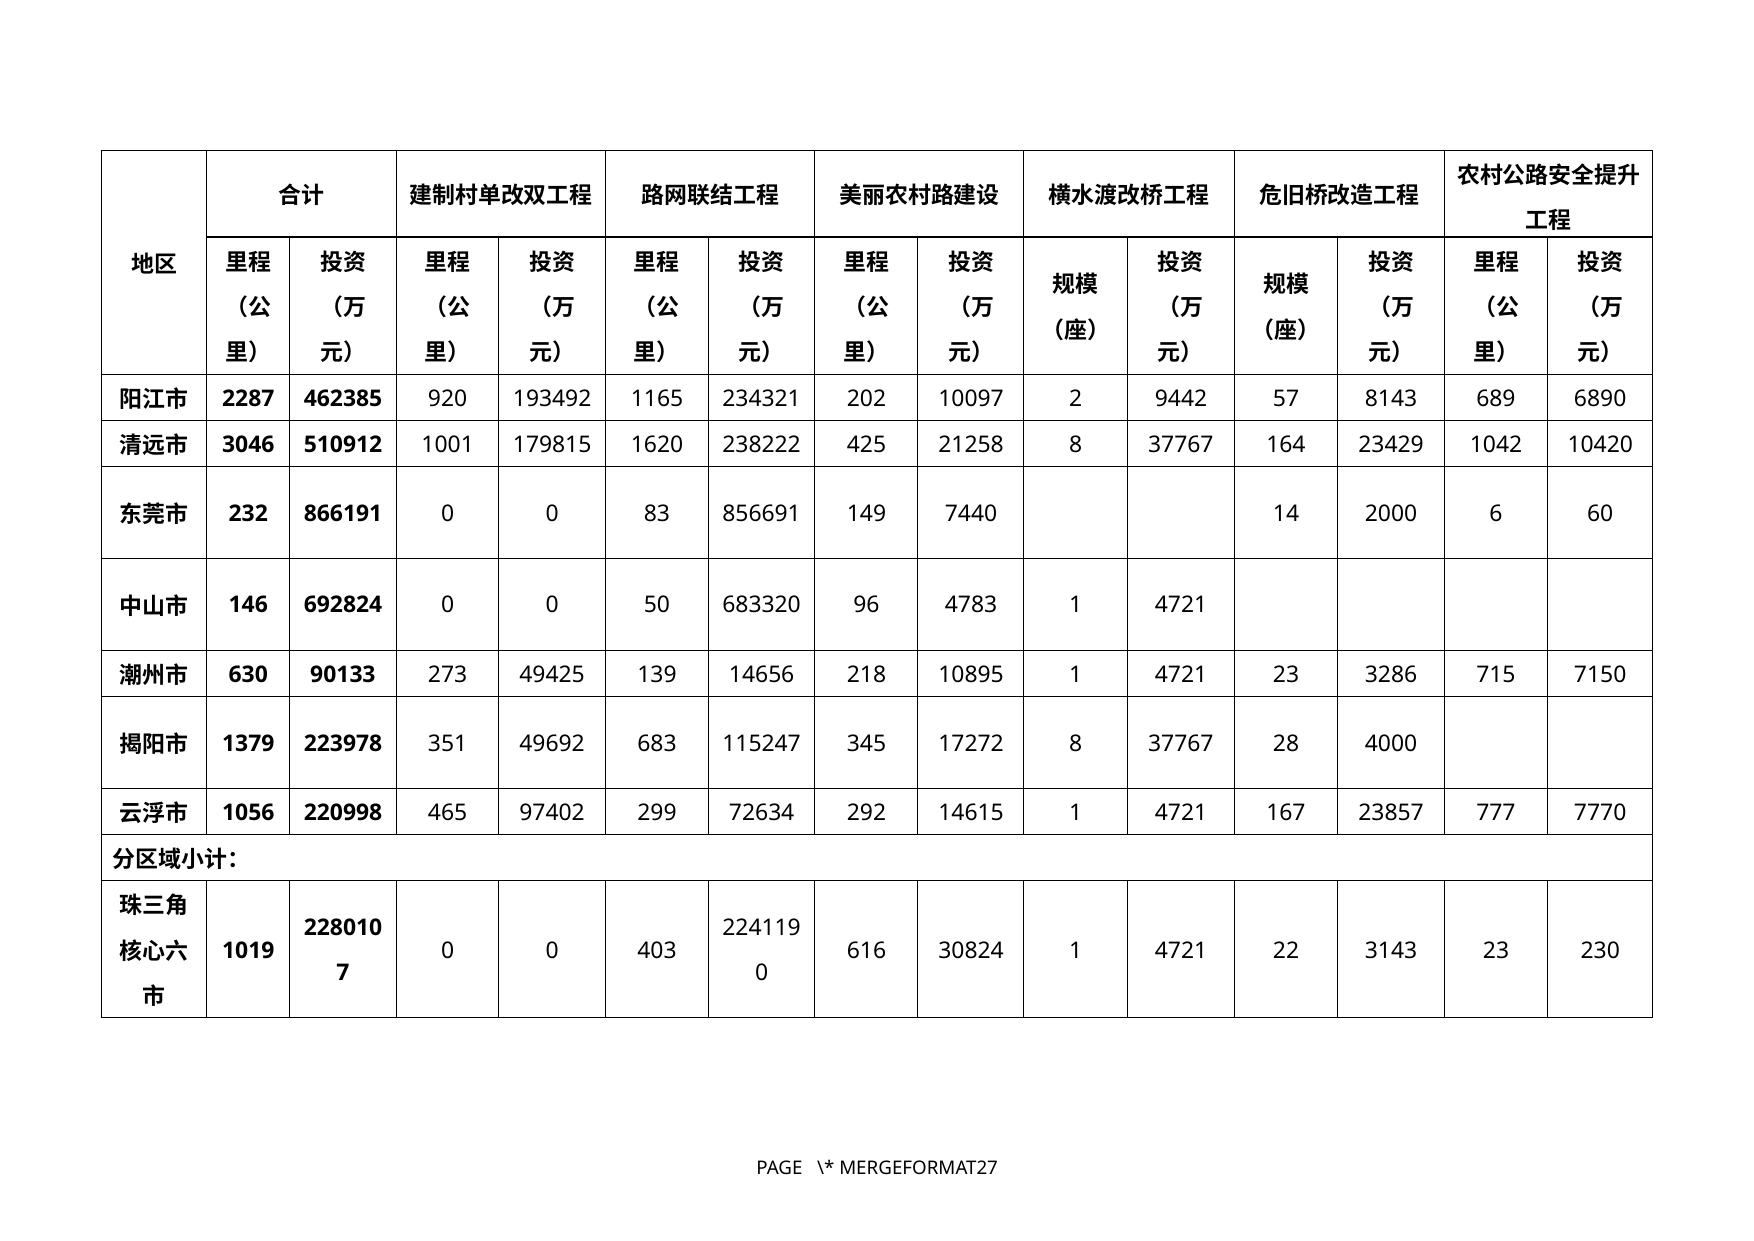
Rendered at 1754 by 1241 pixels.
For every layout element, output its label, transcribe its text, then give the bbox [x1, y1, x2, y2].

table_cell 0 [499, 881, 605, 1017]
table_cell 715 [1445, 651, 1547, 696]
table_cell 218 [815, 651, 917, 696]
table_cell [1445, 697, 1547, 787]
table_cell 揭阳市 [102, 697, 206, 787]
table_cell 分区域小计： [102, 835, 1652, 880]
table_cell 2280107 [290, 881, 396, 1017]
table_cell 14 [1235, 467, 1337, 558]
table_cell 8 [1024, 697, 1127, 787]
table_cell 72634 [709, 789, 814, 834]
table_cell 866191 [290, 467, 396, 558]
table_cell 4721 [1128, 651, 1234, 696]
table_cell [1128, 467, 1234, 558]
table_cell 234321 [709, 375, 814, 420]
table_cell 里程（公里） [606, 238, 708, 373]
table_cell 692824 [290, 559, 396, 649]
table_cell 37767 [1128, 697, 1234, 787]
table_cell 17272 [918, 697, 1023, 787]
table_cell [1338, 559, 1444, 649]
table_header 地区 [102, 151, 206, 373]
table_header 合计 [207, 151, 396, 236]
table_cell 阳江市 [102, 375, 206, 420]
table_cell 30824 [918, 881, 1023, 1017]
table_cell 193492 [499, 375, 605, 420]
table_cell 中山市 [102, 559, 206, 649]
table_cell 1001 [397, 421, 498, 466]
table_cell 202 [815, 375, 917, 420]
table_header 危旧桥改造工程 [1235, 151, 1444, 236]
table_cell 167 [1235, 789, 1337, 834]
table_cell 里程（公里） [815, 238, 917, 373]
table_cell 232 [207, 467, 289, 558]
table_cell 689 [1445, 375, 1547, 420]
table_header 美丽农村路建设 [815, 151, 1023, 236]
table_cell 东莞市 [102, 467, 206, 558]
table_cell 1165 [606, 375, 708, 420]
table_header 农村公路安全提升工程 [1445, 151, 1652, 236]
table_cell [1548, 559, 1652, 649]
table_cell 投资（万元） [499, 238, 605, 373]
table_cell 4783 [918, 559, 1023, 649]
table_header 横水渡改桥工程 [1024, 151, 1234, 236]
table_cell 里程（公里） [207, 238, 289, 373]
table_cell 299 [606, 789, 708, 834]
table_cell 投资（万元） [1548, 238, 1652, 373]
table_cell 2287 [207, 375, 289, 420]
table_cell 潮州市 [102, 651, 206, 696]
table_cell 8 [1024, 421, 1127, 466]
table_cell 462385 [290, 375, 396, 420]
table_cell 223978 [290, 697, 396, 787]
table_cell 8143 [1338, 375, 1444, 420]
table_cell 23 [1445, 881, 1547, 1017]
table_cell 230 [1548, 881, 1652, 1017]
table_cell 14656 [709, 651, 814, 696]
table_cell 7440 [918, 467, 1023, 558]
table_cell 投资（万元） [290, 238, 396, 373]
table_cell 2000 [1338, 467, 1444, 558]
table_cell 23429 [1338, 421, 1444, 466]
table_cell 465 [397, 789, 498, 834]
table_cell 616 [815, 881, 917, 1017]
table_cell 220998 [290, 789, 396, 834]
table_cell [1235, 559, 1337, 649]
table_cell 4721 [1128, 881, 1234, 1017]
table_cell 1 [1024, 881, 1127, 1017]
table_cell 0 [397, 559, 498, 649]
table_cell 425 [815, 421, 917, 466]
table_cell 0 [499, 559, 605, 649]
table_cell 1056 [207, 789, 289, 834]
table_cell 273 [397, 651, 498, 696]
table_cell 3143 [1338, 881, 1444, 1017]
table_cell 4721 [1128, 559, 1234, 649]
table_cell 1379 [207, 697, 289, 787]
table_cell 6890 [1548, 375, 1652, 420]
table_cell 清远市 [102, 421, 206, 466]
table_cell 292 [815, 789, 917, 834]
table_cell 规模（座） [1024, 238, 1127, 373]
table_cell 37767 [1128, 421, 1234, 466]
table_cell 2 [1024, 375, 1127, 420]
table_cell 856691 [709, 467, 814, 558]
table_cell 1620 [606, 421, 708, 466]
table_cell 179815 [499, 421, 605, 466]
table_cell 里程（公里） [1445, 238, 1547, 373]
table_cell 60 [1548, 467, 1652, 558]
table_cell 23 [1235, 651, 1337, 696]
table_cell 22 [1235, 881, 1337, 1017]
table_cell 9442 [1128, 375, 1234, 420]
table_cell 10097 [918, 375, 1023, 420]
table_cell 投资（万元） [1128, 238, 1234, 373]
table_cell 164 [1235, 421, 1337, 466]
table_cell 7150 [1548, 651, 1652, 696]
table_cell 1 [1024, 559, 1127, 649]
table_cell 云浮市 [102, 789, 206, 834]
table_cell 4000 [1338, 697, 1444, 787]
table_cell 630 [207, 651, 289, 696]
table_cell 10895 [918, 651, 1023, 696]
table_cell 149 [815, 467, 917, 558]
table_cell 146 [207, 559, 289, 649]
table_cell 1019 [207, 881, 289, 1017]
table_cell 1 [1024, 651, 1127, 696]
table_cell 7770 [1548, 789, 1652, 834]
table_cell 50 [606, 559, 708, 649]
table_cell 49425 [499, 651, 605, 696]
table_cell 920 [397, 375, 498, 420]
table_cell 6 [1445, 467, 1547, 558]
table_cell 0 [397, 467, 498, 558]
table_cell 49692 [499, 697, 605, 787]
table_cell 57 [1235, 375, 1337, 420]
table_cell 238222 [709, 421, 814, 466]
table_cell 14615 [918, 789, 1023, 834]
table_cell 23857 [1338, 789, 1444, 834]
table_cell 403 [606, 881, 708, 1017]
table_header 路网联结工程 [606, 151, 814, 236]
table_cell 1042 [1445, 421, 1547, 466]
table_cell 3286 [1338, 651, 1444, 696]
table_cell 683320 [709, 559, 814, 649]
table_cell 139 [606, 651, 708, 696]
table_cell 0 [499, 467, 605, 558]
table_cell 351 [397, 697, 498, 787]
table_cell 90133 [290, 651, 396, 696]
table_cell [1024, 467, 1127, 558]
table_cell 里程（公里） [397, 238, 498, 373]
table_cell 2241190 [709, 881, 814, 1017]
table_cell 4721 [1128, 789, 1234, 834]
table_cell 规模（座） [1235, 238, 1337, 373]
table_cell [1548, 697, 1652, 787]
table_cell 115247 [709, 697, 814, 787]
table_cell 投资（万元） [918, 238, 1023, 373]
table_cell 28 [1235, 697, 1337, 787]
table_header 建制村单改双工程 [397, 151, 605, 236]
table_cell [1445, 559, 1547, 649]
table_cell 683 [606, 697, 708, 787]
table_cell 投资（万元） [709, 238, 814, 373]
table_cell 1 [1024, 789, 1127, 834]
table_cell 投资（万元） [1338, 238, 1444, 373]
table_cell 345 [815, 697, 917, 787]
table_cell 3046 [207, 421, 289, 466]
table_cell 10420 [1548, 421, 1652, 466]
table_cell 0 [397, 881, 498, 1017]
table_cell 97402 [499, 789, 605, 834]
table_cell 96 [815, 559, 917, 649]
table_cell 21258 [918, 421, 1023, 466]
table_cell 83 [606, 467, 708, 558]
table_cell 510912 [290, 421, 396, 466]
table_cell 珠三角核心六市 [102, 881, 206, 1017]
table_cell 777 [1445, 789, 1547, 834]
